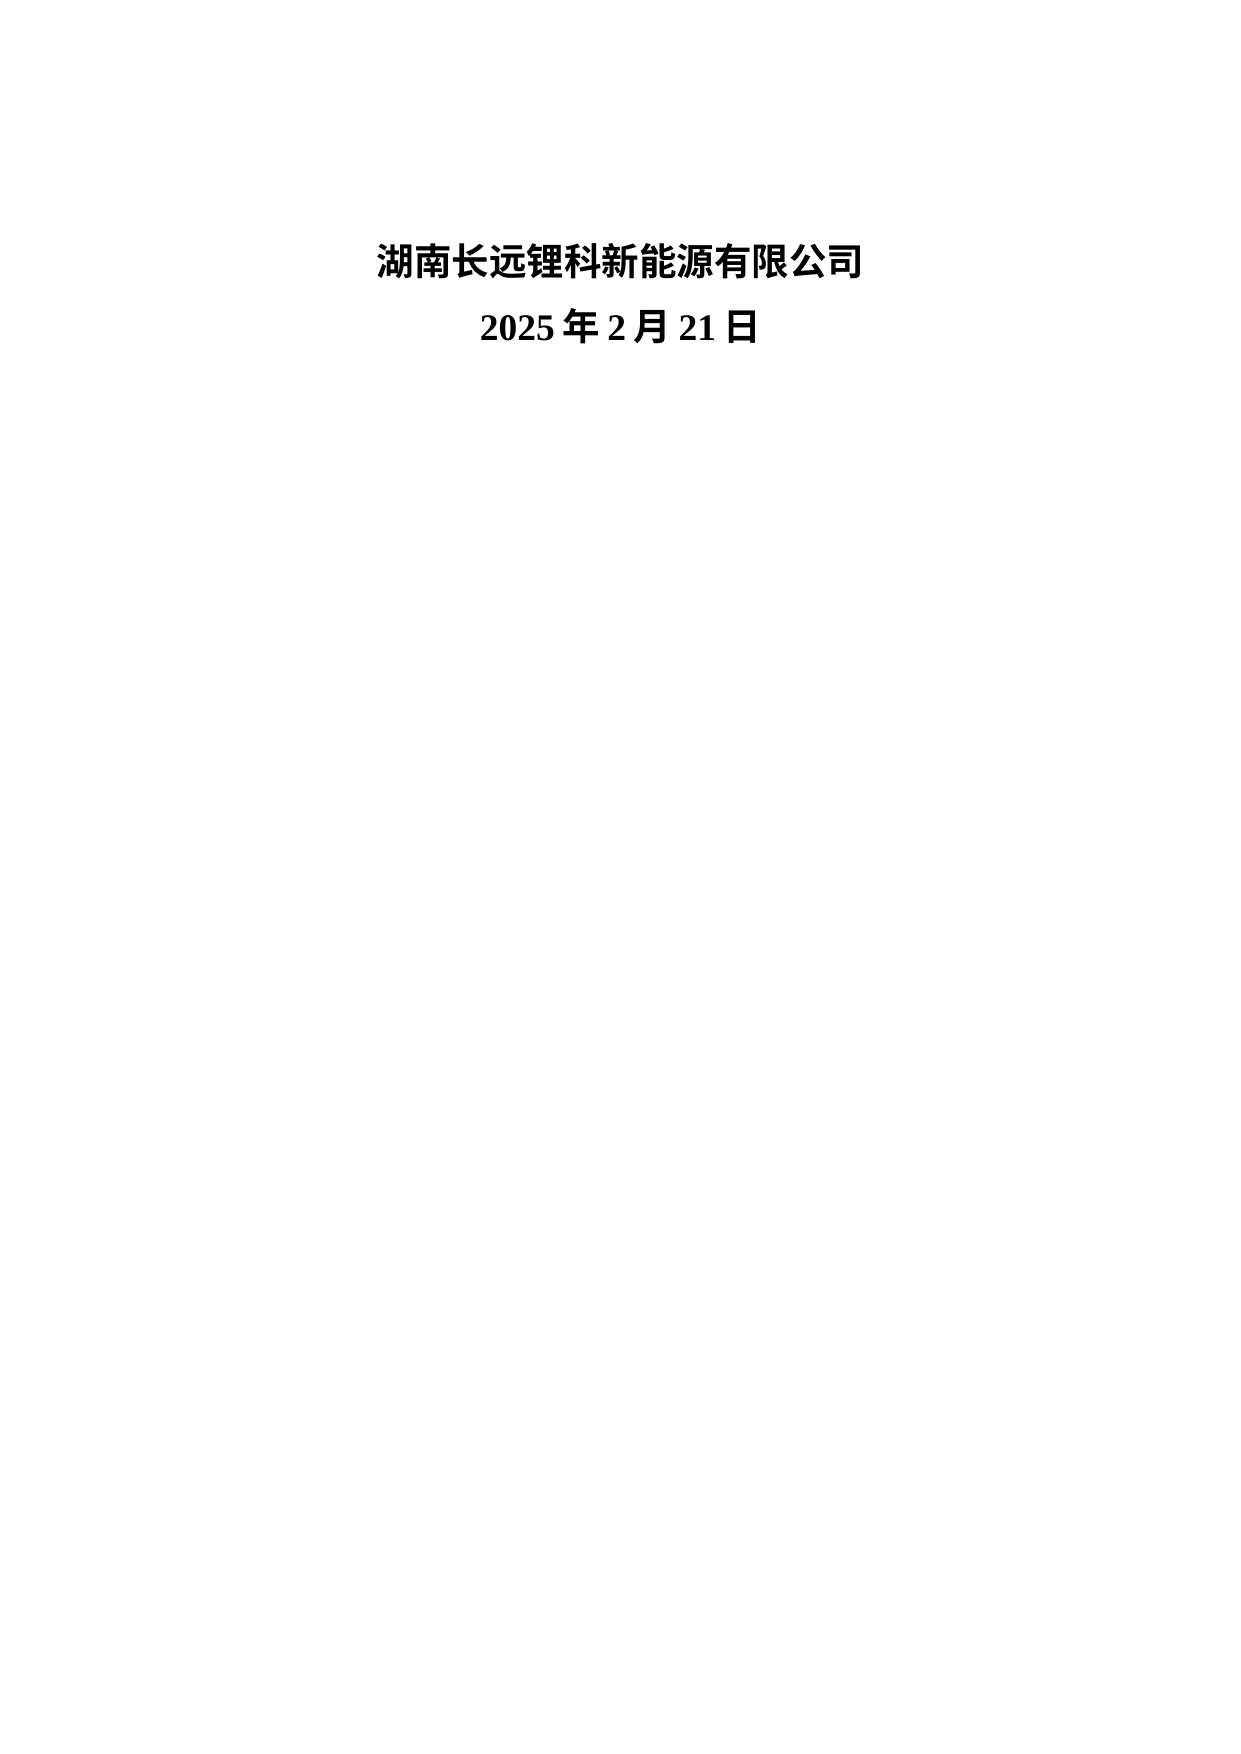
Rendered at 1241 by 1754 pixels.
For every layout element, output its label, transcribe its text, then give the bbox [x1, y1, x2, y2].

text 湖南长远锂科新能源有限公司 [187, 227, 1053, 292]
text 2025年2月21日 [187, 292, 1053, 357]
